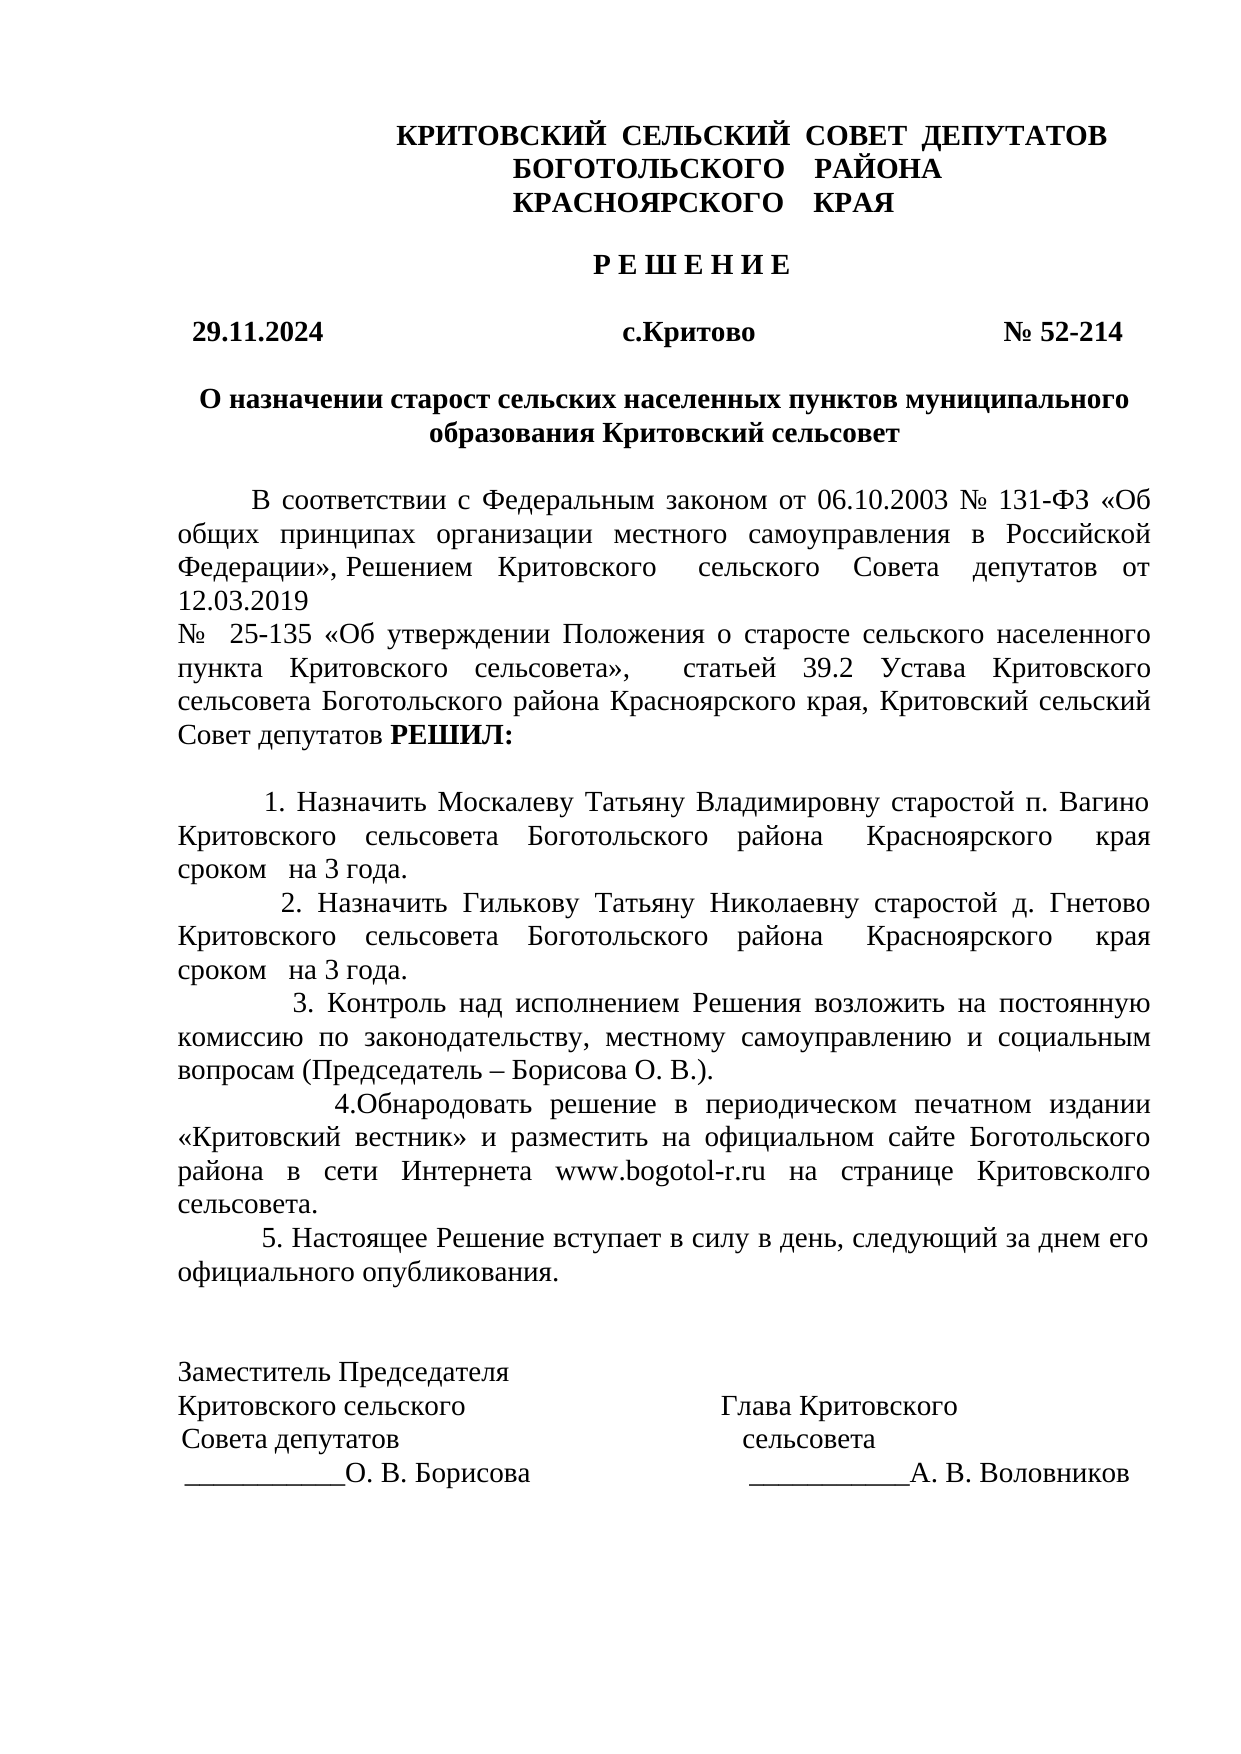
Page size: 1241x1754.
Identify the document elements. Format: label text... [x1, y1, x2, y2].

list Совета депутатов сельсовета [0, 1421, 1152, 1455]
text О назначении старост сельских населенных пунктов муниципального образования Критовский сельсовет [177, 382, 1152, 449]
text В соответствии с Федеральным законом от 06.10.2003 № 131-ФЗ «Об общих принципах организации местного самоуправления в Российской Федерации», Решением Критовского сельского Совета депутатов от 12.03.2019 [177, 549, 1152, 616]
text БОГОТОЛЬСКОГО РАЙОНА [177, 152, 1152, 185]
text 3. Контроль над исполнением Решения возложить на постоянную комиссию по законодательству, местному самоуправлению и социальным вопросам (Председатель – Борисова О. В.). [177, 985, 1152, 1086]
text Заместитель Председателя [177, 1354, 1152, 1388]
text 2. Назначить Гилькову Татьяну Николаевну старостой д. Гнетово Критовского сельсовета Боготольского района Красноярского края сроком на 3 года. [177, 885, 1152, 985]
text 1. Назначить Москалеву Татьяну Владимировну старостой п. Вагино Критовского сельсовета Боготольского района Красноярского края сроком на 3 года. [177, 784, 1152, 885]
text 5. Настоящее Решение вступает в силу в день, следующий за днем его официального опубликования. [177, 1220, 1152, 1287]
text КРИТОВСКИЙ СЕЛЬСКИЙ СОВЕТ ДЕПУТАТОВ [177, 118, 1152, 152]
text ___________О. В. Борисова ___________А. В. Воловников [177, 1455, 1152, 1488]
text 29.11.2024 с.Критово № 52-214 [177, 314, 1152, 348]
text Р Е Ш Е Н И Е [177, 247, 1152, 281]
text Критовского сельского Глава Критовского [177, 1388, 1152, 1421]
text КРАСНОЯРСКОГО КРАЯ [177, 185, 1152, 219]
text № 25-135 «Об утверждении Положения о старосте сельского населенного пункта Критовского сельсовета», статьей 39.2 Устава Критовского сельсовета Боготольского района Красноярского края, Критовский сельский Совет депутатов РЕШИЛ: [177, 616, 1152, 751]
text 4.Обнародовать решение в периодическом печатном издании «Критовский вестник» и разместить на официальном сайте Боготольского района в сети Интернета www.bogotol-r.ru на странице Критовсколго сельсовета. [177, 1086, 1152, 1220]
